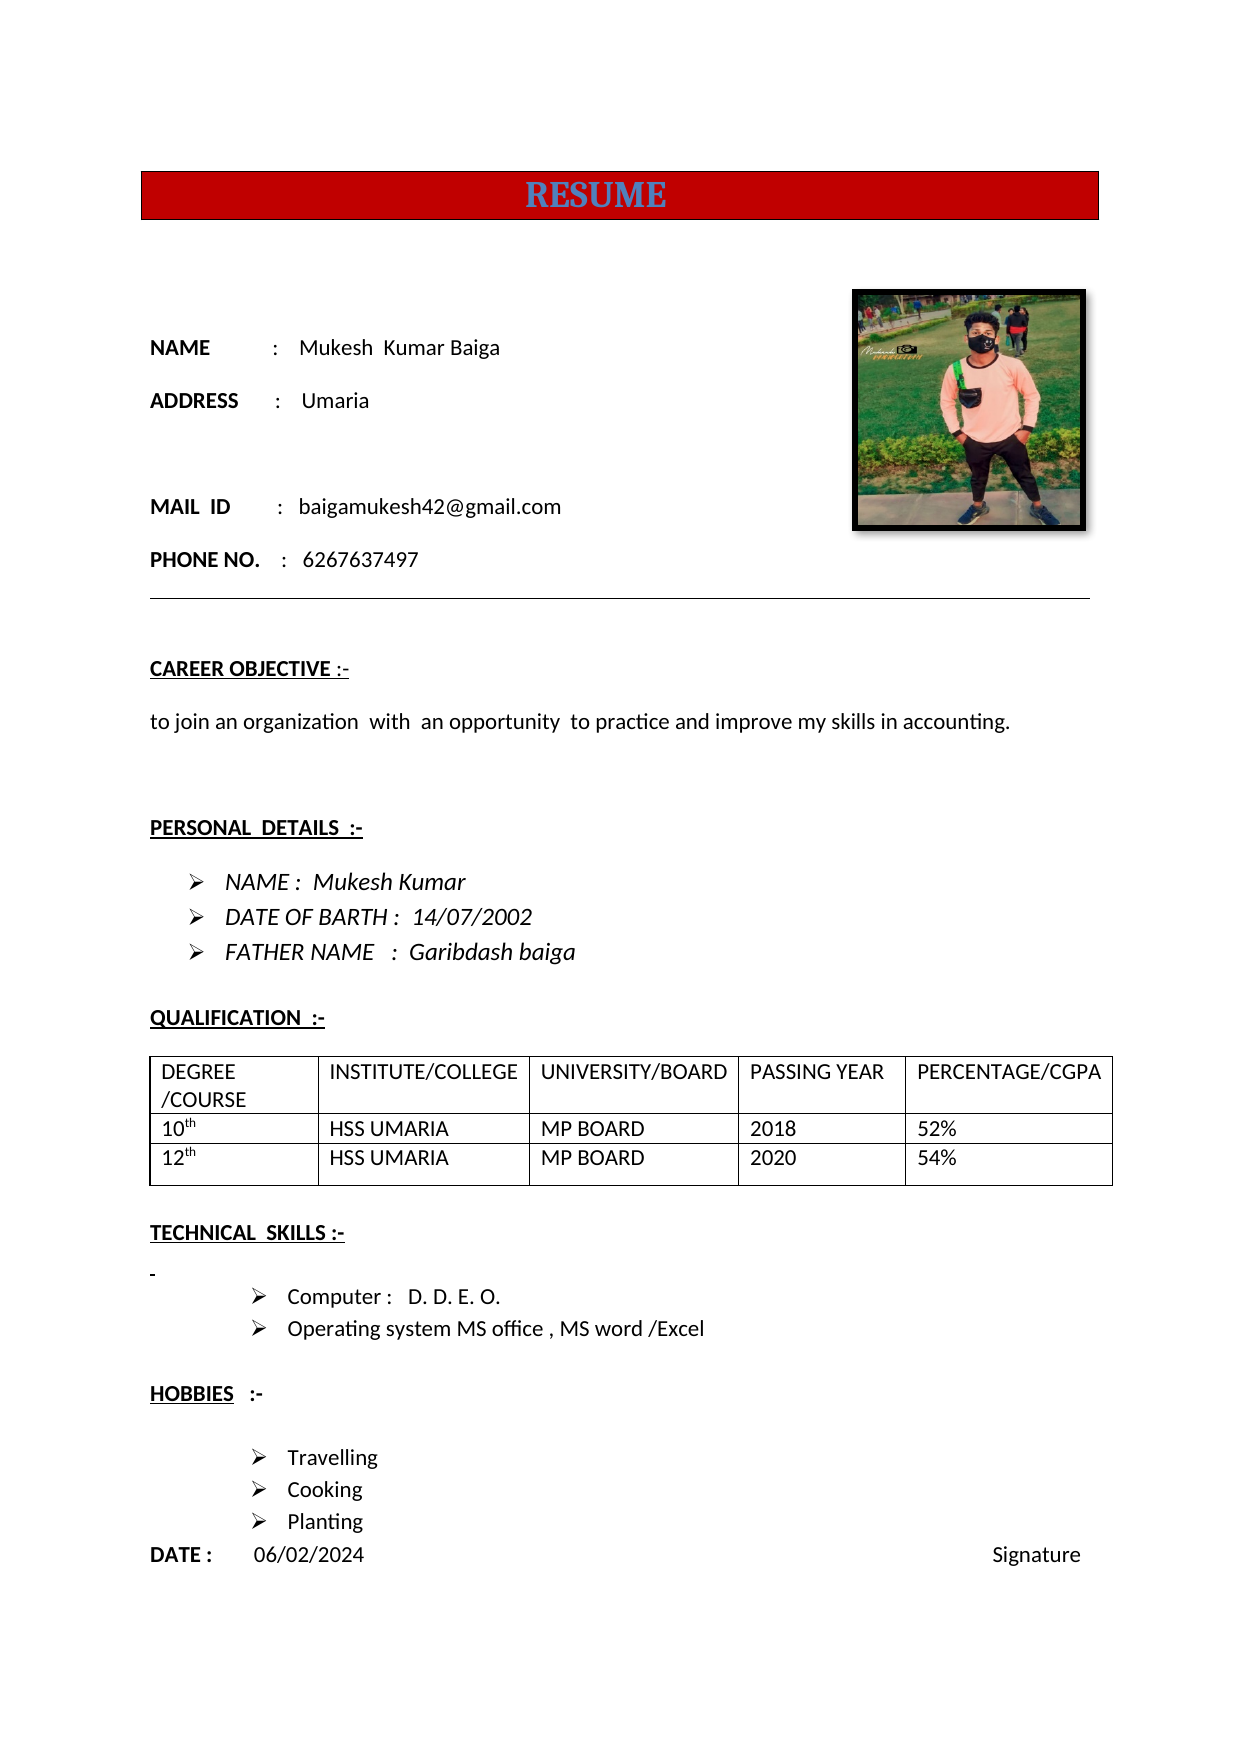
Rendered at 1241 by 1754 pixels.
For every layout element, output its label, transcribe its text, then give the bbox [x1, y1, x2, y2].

table_header DEGREE /COURSE [151, 1057, 318, 1113]
list QUALIFICATION :- [150, 1003, 1090, 1031]
table_cell 52% [906, 1114, 1112, 1142]
list DATE : 06/02/2024 Signature [150, 1540, 1090, 1568]
list FATHER NAME : Garibdash baiga [187, 936, 1090, 967]
table_cell 54% [906, 1144, 1112, 1184]
text CAREER OBJECTIVE :- [150, 651, 1090, 682]
table_header PERCENTAGE/CGPA [906, 1057, 1112, 1113]
table_header INSTITUTE/COLLEGE [319, 1057, 529, 1113]
table_cell HSS UMARIA [319, 1144, 529, 1184]
table_cell 10th [151, 1114, 318, 1142]
table_header PASSING YEAR [739, 1057, 905, 1113]
list Cooking [250, 1475, 1090, 1503]
list TECHNICAL SKILLS :- [150, 1218, 1090, 1246]
table_cell 2020 [739, 1144, 905, 1184]
table_cell HSS UMARIA [319, 1114, 529, 1142]
table_cell MP BOARD [530, 1144, 738, 1184]
list Computer : D. D. E. O. [250, 1282, 1090, 1310]
table_cell 12th [151, 1144, 318, 1184]
picture [858, 295, 1080, 525]
text ADDRESS : Umaria [150, 386, 850, 414]
list Planting [250, 1507, 1090, 1536]
text PERSONAL DETAILS :- [150, 810, 1090, 841]
list NAME : Mukesh Kumar [187, 866, 1090, 897]
table_header UNIVERSITY/BOARD [530, 1057, 738, 1113]
text PHONE NO. : 6267637497 [150, 545, 1090, 573]
table_cell MP BOARD [530, 1114, 738, 1142]
list Operating system MS office , MS word /Excel [250, 1314, 1090, 1342]
subtitle RESUME [142, 172, 1098, 219]
text to join an organization with an opportunity to practice and improve my skills in accounting. [150, 704, 1090, 735]
list Travelling [250, 1443, 1090, 1471]
text MAIL ID : baigamukesh42@gmail.com [150, 492, 850, 520]
list DATE OF BARTH : 14/07/2002 [187, 901, 1090, 932]
table_cell 2018 [739, 1114, 905, 1142]
list HOBBIES :- [150, 1379, 1090, 1407]
text NAME : Mukesh Kumar Baiga [150, 333, 850, 361]
